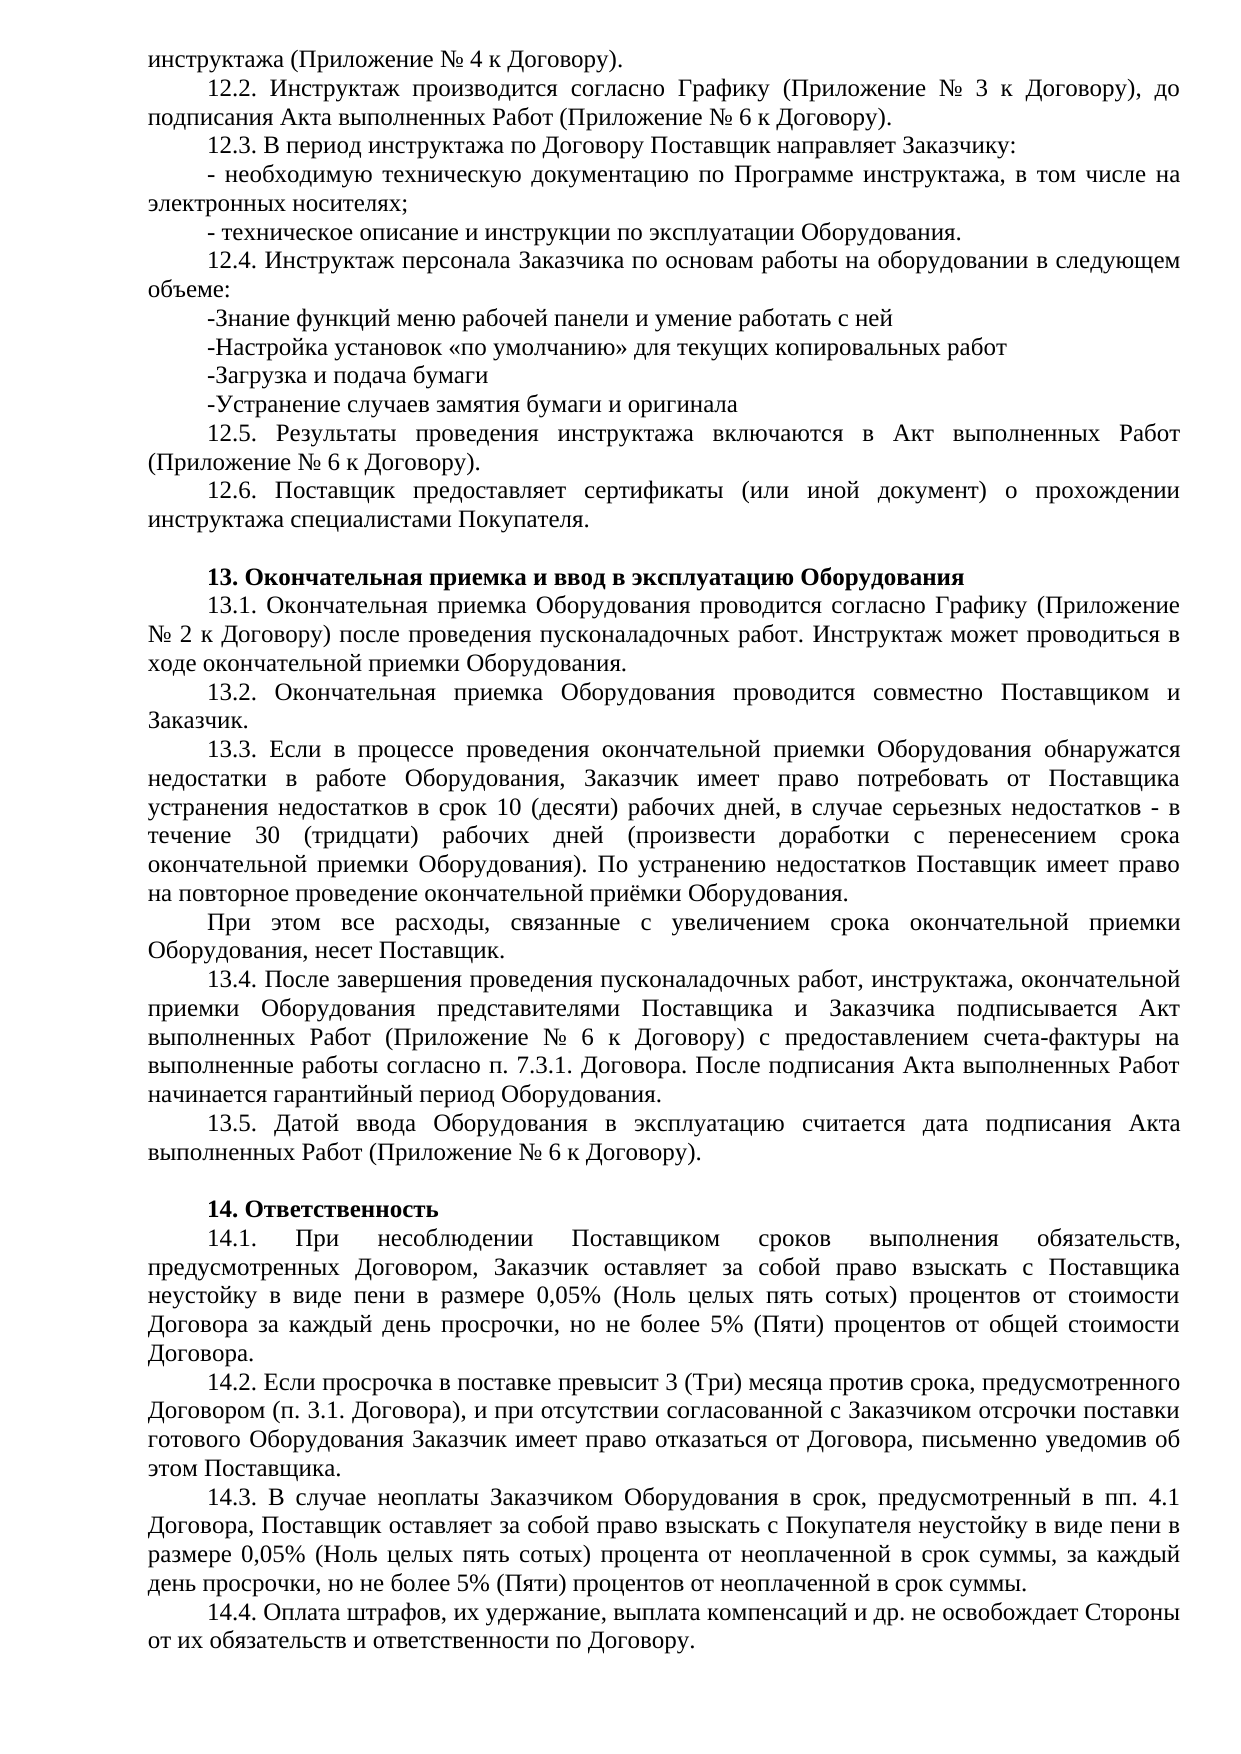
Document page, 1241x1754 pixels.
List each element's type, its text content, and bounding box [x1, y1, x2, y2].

text 13.1. Окончательная приемка Оборудования проводится согласно Графику (Приложение № 2 к Договору) после проведения пусконаладочных работ. Инструктаж может проводиться в ходе окончательной приемки Оборудования. [148, 591, 1181, 677]
text -Знание функций меню рабочей панели и умение работать с ней [148, 303, 1181, 332]
text -Настройка установок «по умолчанию» для текущих копировальных работ [148, 332, 1181, 361]
text 13. Окончательная приемка и ввод в эксплуатацию Оборудования [148, 562, 1181, 591]
text 12.6. Поставщик предоставляет сертификаты (или иной документ) о прохождении инструктажа специалистами Покупателя. [148, 476, 1181, 533]
text 13.2. Окончательная приемка Оборудования проводится совместно Поставщиком и Заказчик. [148, 677, 1181, 734]
text -Устранение случаев замятия бумаги и оригинала [148, 389, 1181, 418]
text 14.3. В случае неоплаты Заказчиком Оборудования в срок, предусмотренный в пп. 4.1 Договора, Поставщик оставляет за собой право взыскать с Покупателя неустойку в виде пени в размере 0,05% (Ноль целых пять сотых) процента от неоплаченной в срок суммы, за каждый день просрочки, но не более 5% (Пяти) процентов от неоплаченной в срок суммы. [148, 1482, 1181, 1597]
text 13.5. Датой ввода Оборудования в эксплуатацию считается дата подписания Акта выполненных Работ (Приложение № 6 к Договору). [148, 1108, 1181, 1166]
text 14. Ответственность [148, 1194, 1181, 1223]
text 12.2. Инструктаж производится согласно Графику (Приложение № 3 к Договору), до подписания Акта выполненных Работ (Приложение № 6 к Договору). [148, 73, 1181, 131]
text 12.5. Результаты проведения инструктажа включаются в Акт выполненных Работ (Приложение № 6 к Договору). [148, 418, 1181, 476]
text - необходимую техническую документацию по Программе инструктажа, в том числе на электронных носителях; [148, 159, 1181, 217]
text -Загрузка и подача бумаги [148, 361, 1181, 389]
text 14.2. Если просрочка в поставке превысит 3 (Три) месяца против срока, предусмотренного Договором (п. 3.1. Договора), и при отсутствии согласованной с Заказчиком отсрочки поставки готового Оборудования Заказчик имеет право отказаться от Договора, письменно уведомив об этом Поставщика. [148, 1367, 1181, 1482]
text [148, 44, 1181, 73]
text 13.3. Если в процессе проведения окончательной приемки Оборудования обнаружатся недостатки в работе Оборудования, Заказчик имеет право потребовать от Поставщика устранения недостатков в срок 10 (десяти) рабочих дней, в случае серьезных недостатков - в течение 30 (тридцати) рабочих дней (произвести доработки с перенесением срока окончательной приемки Оборудования). По устранению недостатков Поставщик имеет право на повторное проведение окончательной приёмки Оборудования. [148, 734, 1181, 907]
text При этом все расходы, связанные с увеличением срока окончательной приемки Оборудования, несет Поставщик. [148, 907, 1181, 964]
text 13.4. После завершения проведения пусконаладочных работ, инструктажа, окончательной приемки Оборудования представителями Поставщика и Заказчика подписывается Акт выполненных Работ (Приложение № 6 к Договору) с предоставлением счета-фактуры на выполненные работы согласно п. 7.3.1. Договора. После подписания Акта выполненных Работ начинается гарантийный период Оборудования. [148, 964, 1181, 1108]
text 14.4. Оплата штрафов, их удержание, выплата компенсаций и др. не освобождает Стороны от их обязательств и ответственности по Договору. [148, 1597, 1181, 1654]
text 12.4. Инструктаж персонала Заказчика по основам работы на оборудовании в следующем объеме: [148, 246, 1181, 303]
text 14.1. При несоблюдении Поставщиком сроков выполнения обязательств, предусмотренных Договором, Заказчик оставляет за собой право взыскать с Поставщика неустойку в виде пени в размере 0,05% (Ноль целых пять сотых) процентов от стоимости Договора за каждый день просрочки, но не более 5% (Пяти) процентов от общей стоимости Договора. [148, 1223, 1181, 1367]
text - техническое описание и инструкции по эксплуатации Оборудования. [148, 217, 1181, 246]
text 12.3. В период инструктажа по Договору Поставщик направляет Заказчику: [148, 131, 1181, 159]
